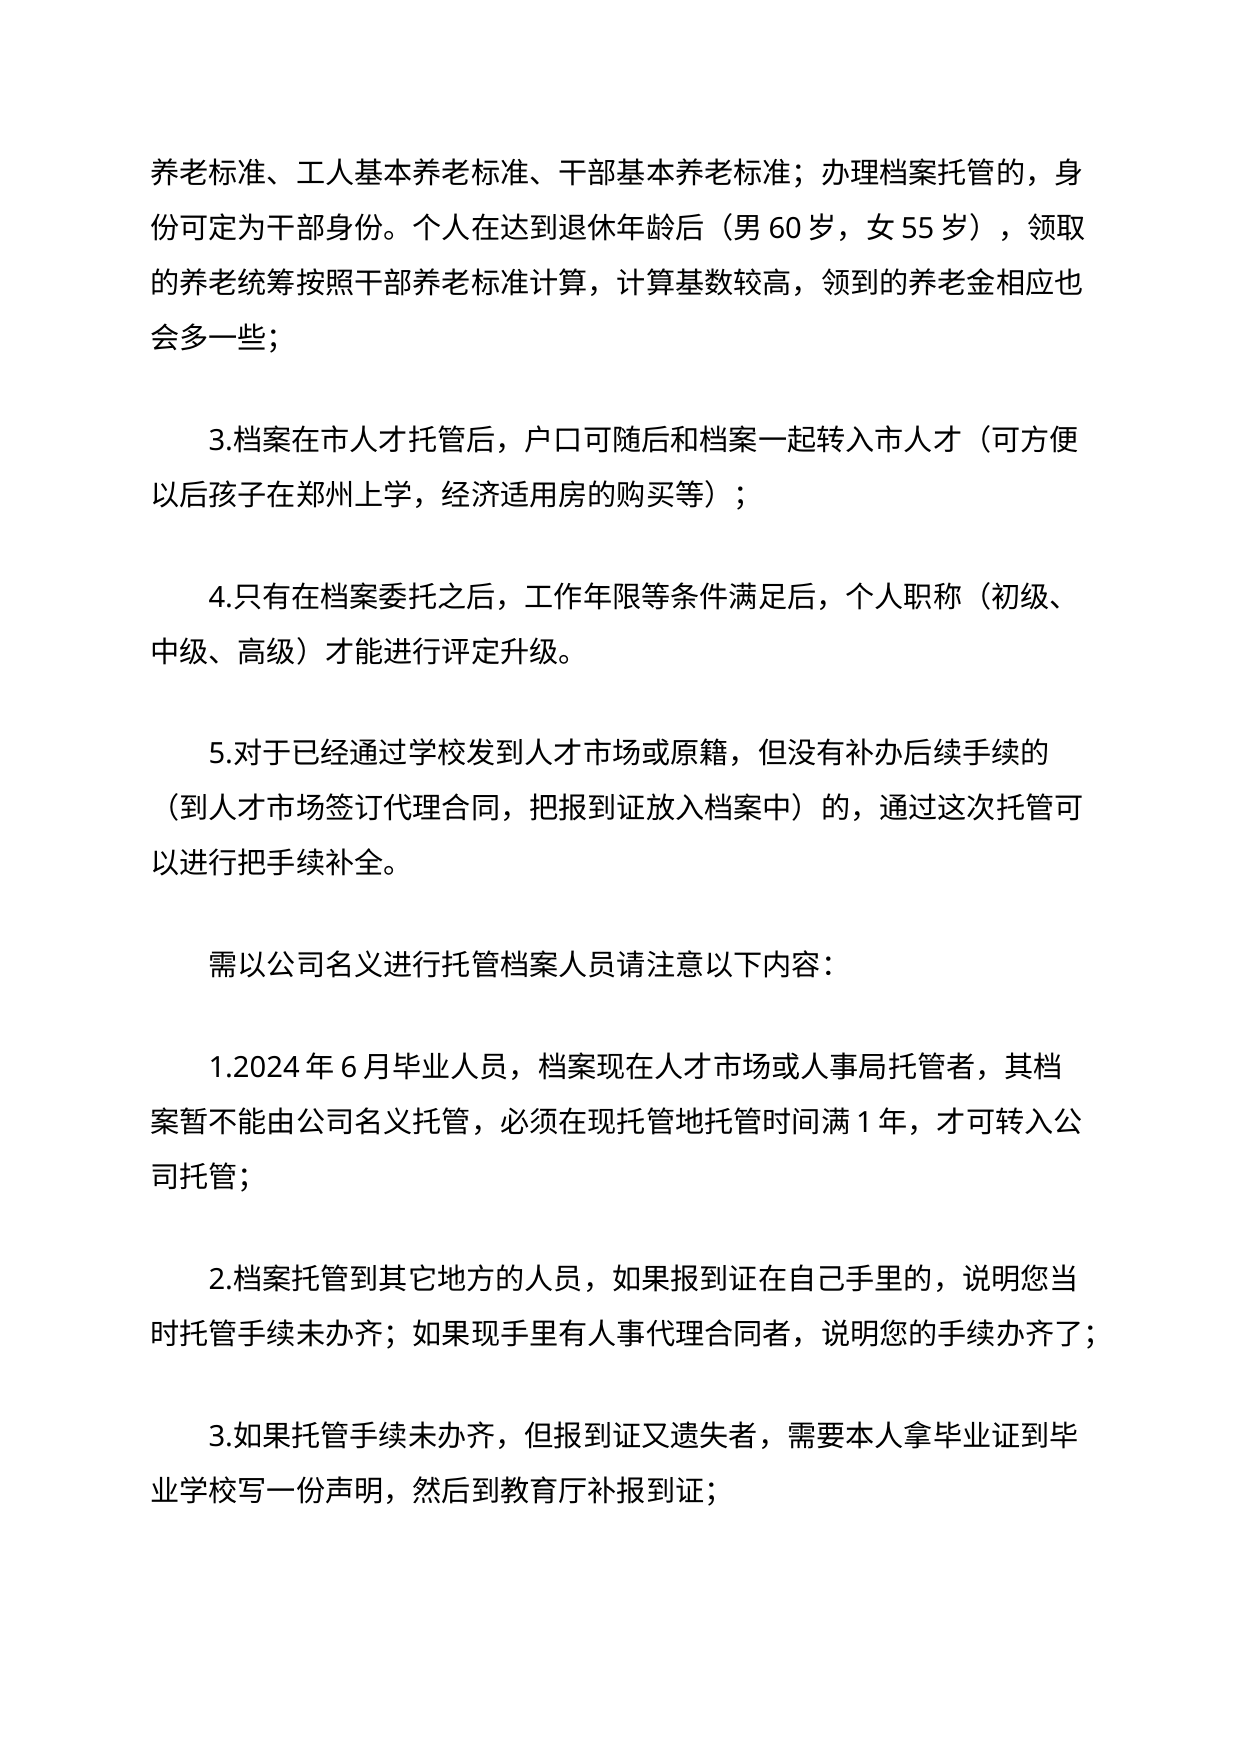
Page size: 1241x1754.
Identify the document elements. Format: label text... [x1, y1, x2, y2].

text 3.如果托管手续未办齐，但报到证又遗失者，需要本人拿毕业证到毕业学校写一份声明，然后到教育厅补报到证； [150, 1412, 1090, 1509]
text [150, 150, 1090, 357]
text 5.对于已经通过学校发到人才市场或原籍，但没有补办后续手续的（到人才市场签订代理合同，把报到证放入档案中）的，通过这次托管可以进行把手续补全。 [150, 730, 1090, 882]
text 4.只有在档案委托之后，工作年限等条件满足后，个人职称（初级、中级、高级）才能进行评定升级。 [150, 573, 1090, 671]
text 需以公司名义进行托管档案人员请注意以下内容： [150, 942, 1090, 984]
text 3.档案在市人才托管后，户口可随后和档案一起转入市人才（可方便以后孩子在郑州上学，经济适用房的购买等）； [150, 417, 1090, 514]
text 1.2024年6月毕业人员，档案现在人才市场或人事局托管者，其档案暂不能由公司名义托管，必须在现托管地托管时间满1年，才可转入公司托管； [150, 1043, 1090, 1196]
text 2.档案托管到其它地方的人员，如果报到证在自己手里的，说明您当时托管手续未办齐；如果现手里有人事代理合同者，说明您的手续办齐了； [150, 1255, 1090, 1353]
